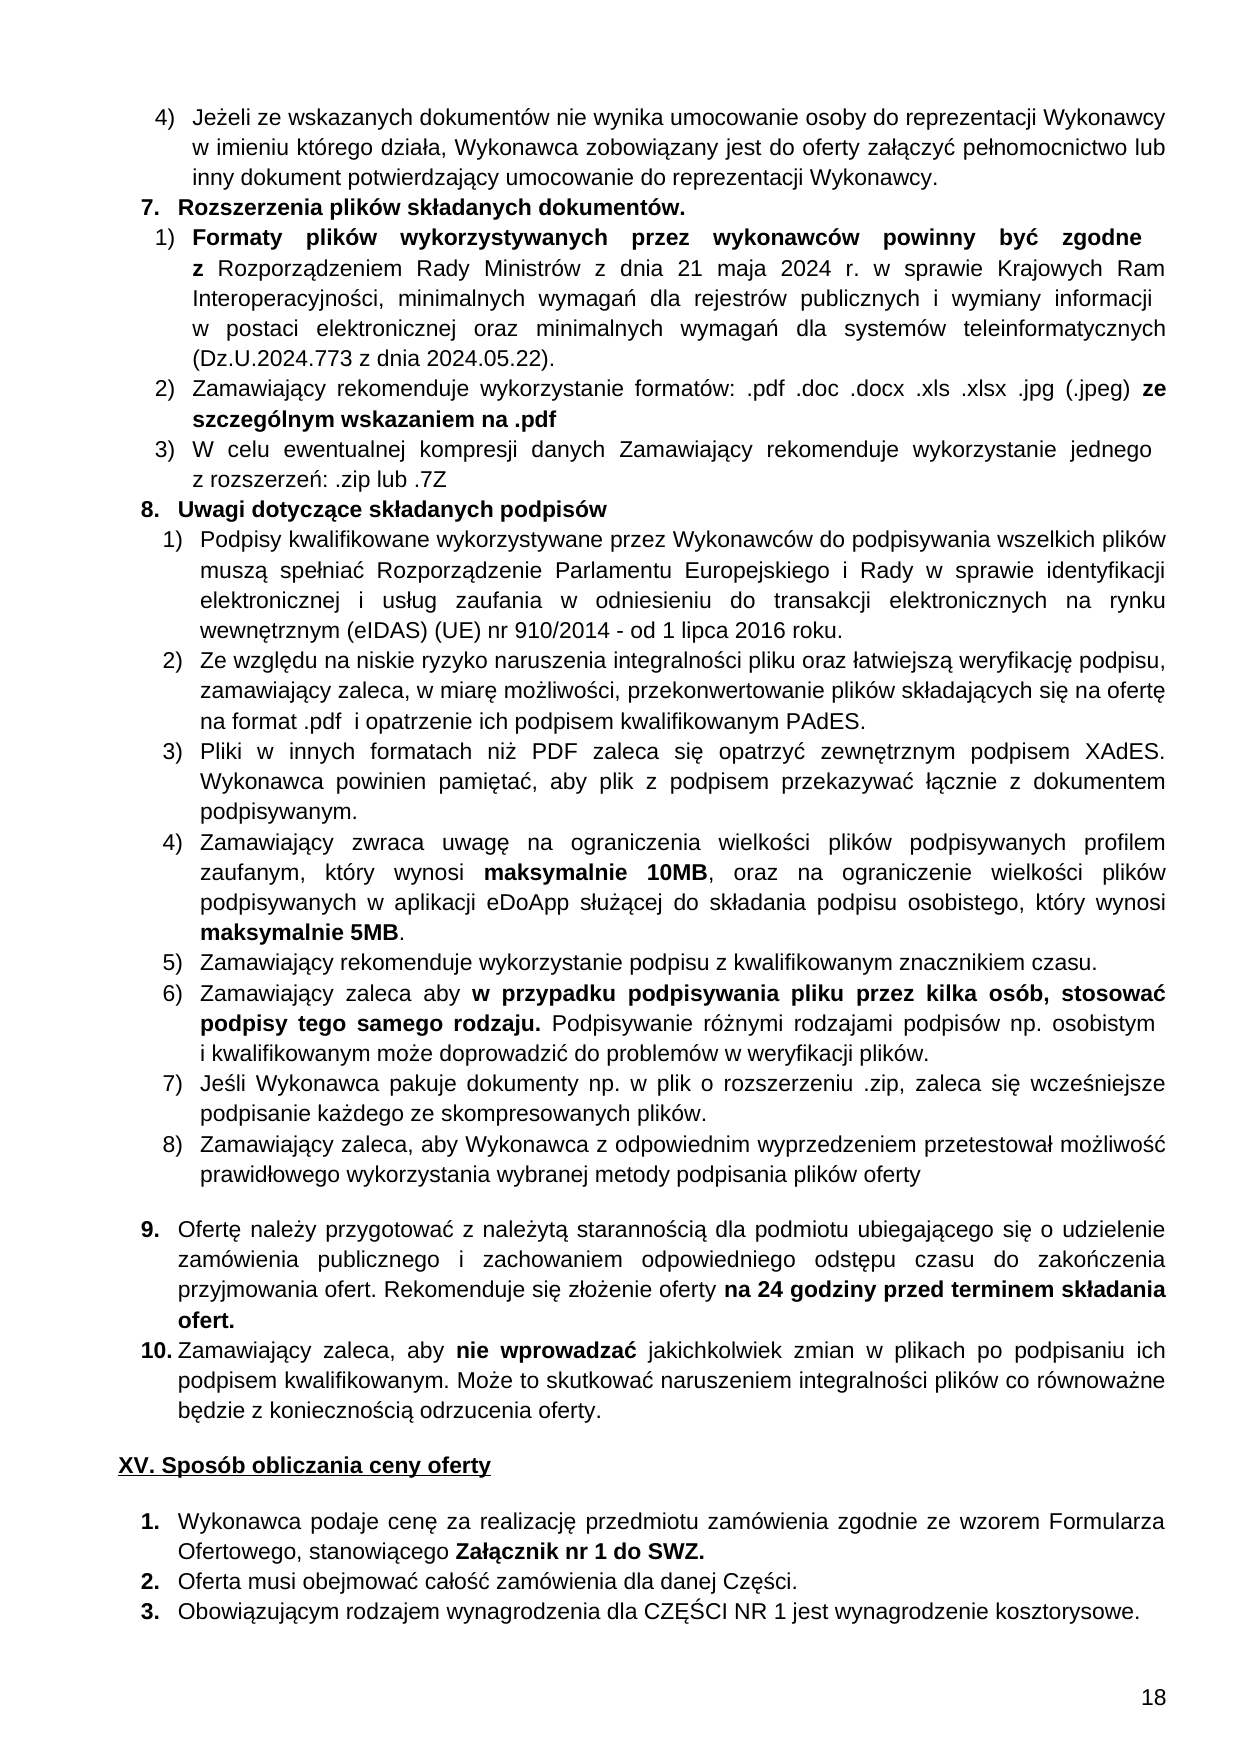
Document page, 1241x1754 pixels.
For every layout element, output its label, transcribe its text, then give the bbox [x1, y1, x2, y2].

list Zamawiający zaleca, aby Wykonawca z odpowiednim wyprzedzeniem przetestował możliwość prawidłowego wykorzystania wybranej metody podpisania plików oferty [162, 1131, 1166, 1187]
list Podpisy kwalifikowane wykorzystywane przez Wykonawców do podpisywania wszelkich plików muszą spełniać Rozporządzenie Parlamentu Europejskiego i Rady w sprawie identyfikacji elektronicznej i usług zaufania w odniesieniu do transakcji elektronicznych na rynku wewnętrznym (eIDAS) (UE) nr 910/2014 - od 1 lipca 2016 roku. [162, 526, 1166, 643]
list Zamawiający zwraca uwagę na ograniczenia wielkości plików podpisywanych profilem zaufanym, który wynosi maksymalnie 10MB, oraz na ograniczenie wielkości plików podpisywanych w aplikacji eDoApp służącej do składania podpisu osobistego, który wynosi maksymalnie 5MB. [162, 828, 1166, 945]
list Jeśli Wykonawca pakuje dokumenty np. w plik o rozszerzeniu .zip, zaleca się wcześniejsze podpisanie każdego ze skompresowanych plików. [162, 1070, 1166, 1127]
list Wykonawca podaje cenę za realizację przedmiotu zamówienia zgodnie ze wzorem Formularza Ofertowego, stanowiącego Załącznik nr 1 do SWZ. [141, 1508, 1166, 1564]
list Pliki w innych formatach niż PDF zaleca się opatrzyć zewnętrznym podpisem XAdES. Wykonawca powinien pamiętać, aby plik z podpisem przekazywać łącznie z dokumentem podpisywanym. [162, 738, 1166, 824]
list Zamawiający rekomenduje wykorzystanie formatów: .pdf .doc .docx .xls .xlsx .jpg (.jpeg) ze szczególnym wskazaniem na .pdf [154, 375, 1166, 432]
list Obowiązującym rodzajem wynagrodzenia dla CZĘŚCI NR 1 jest wynagrodzenie kosztorysowe. [141, 1598, 1166, 1624]
list Oferta musi obejmować całość zamówienia dla danej Części. [141, 1568, 1166, 1594]
subtitle XV. Sposób obliczania ceny oferty [118, 1452, 1166, 1479]
list Jeżeli ze wskazanych dokumentów nie wynika umocowanie osoby do reprezentacji Wykonawcy w imieniu którego działa, Wykonawca zobowiązany jest do oferty załączyć pełnomocnictwo lub inny dokument potwierdzający umocowanie do reprezentacji Wykonawcy. [154, 103, 1166, 190]
list W celu ewentualnej kompresji danych Zamawiający rekomenduje wykorzystanie jednego z rozszerzeń: .zip lub .7Z [154, 436, 1166, 492]
list Zamawiający zaleca, aby nie wprowadzać jakichkolwiek zmian w plikach po podpisaniu ich podpisem kwalifikowanym. Może to skutkować naruszeniem integralności plików co równoważne będzie z koniecznością odrzucenia oferty. [141, 1337, 1166, 1423]
list Zamawiający rekomenduje wykorzystanie podpisu z kwalifikowanym znacznikiem czasu. [162, 949, 1166, 976]
list Ofertę należy przygotować z należytą starannością dla podmiotu ubiegającego się o udzielenie zamówienia publicznego i zachowaniem odpowiedniego odstępu czasu do zakończenia przyjmowania ofert. Rekomenduje się złożenie oferty na 24 godziny przed terminem składania ofert. [141, 1216, 1166, 1333]
list Rozszerzenia plików składanych dokumentów. [141, 194, 1166, 220]
list Ze względu na niskie ryzyko naruszenia integralności pliku oraz łatwiejszą weryfikację podpisu, zamawiający zaleca, w miarę możliwości, przekonwertowanie plików składających się na ofertę na format .pdf i opatrzenie ich podpisem kwalifikowanym PAdES. [162, 647, 1166, 734]
list Formaty plików wykorzystywanych przez wykonawców powinny być zgodne z Rozporządzeniem Rady Ministrów z dnia 21 maja 2024 r. w sprawie Krajowych Ram Interoperacyjności, minimalnych wymagań dla rejestrów publicznych i wymiany informacji w postaci elektronicznej oraz minimalnych wymagań dla systemów teleinformatycznych (Dz.U.2024.773 z dnia 2024.05.22). [154, 224, 1166, 371]
list Uwagi dotyczące składanych podpisów [141, 496, 1166, 522]
list Zamawiający zaleca aby w przypadku podpisywania pliku przez kilka osób, stosować podpisy tego samego rodzaju. Podpisywanie różnymi rodzajami podpisów np. osobistym i kwalifikowanym może doprowadzić do problemów w weryfikacji plików. [162, 979, 1166, 1066]
